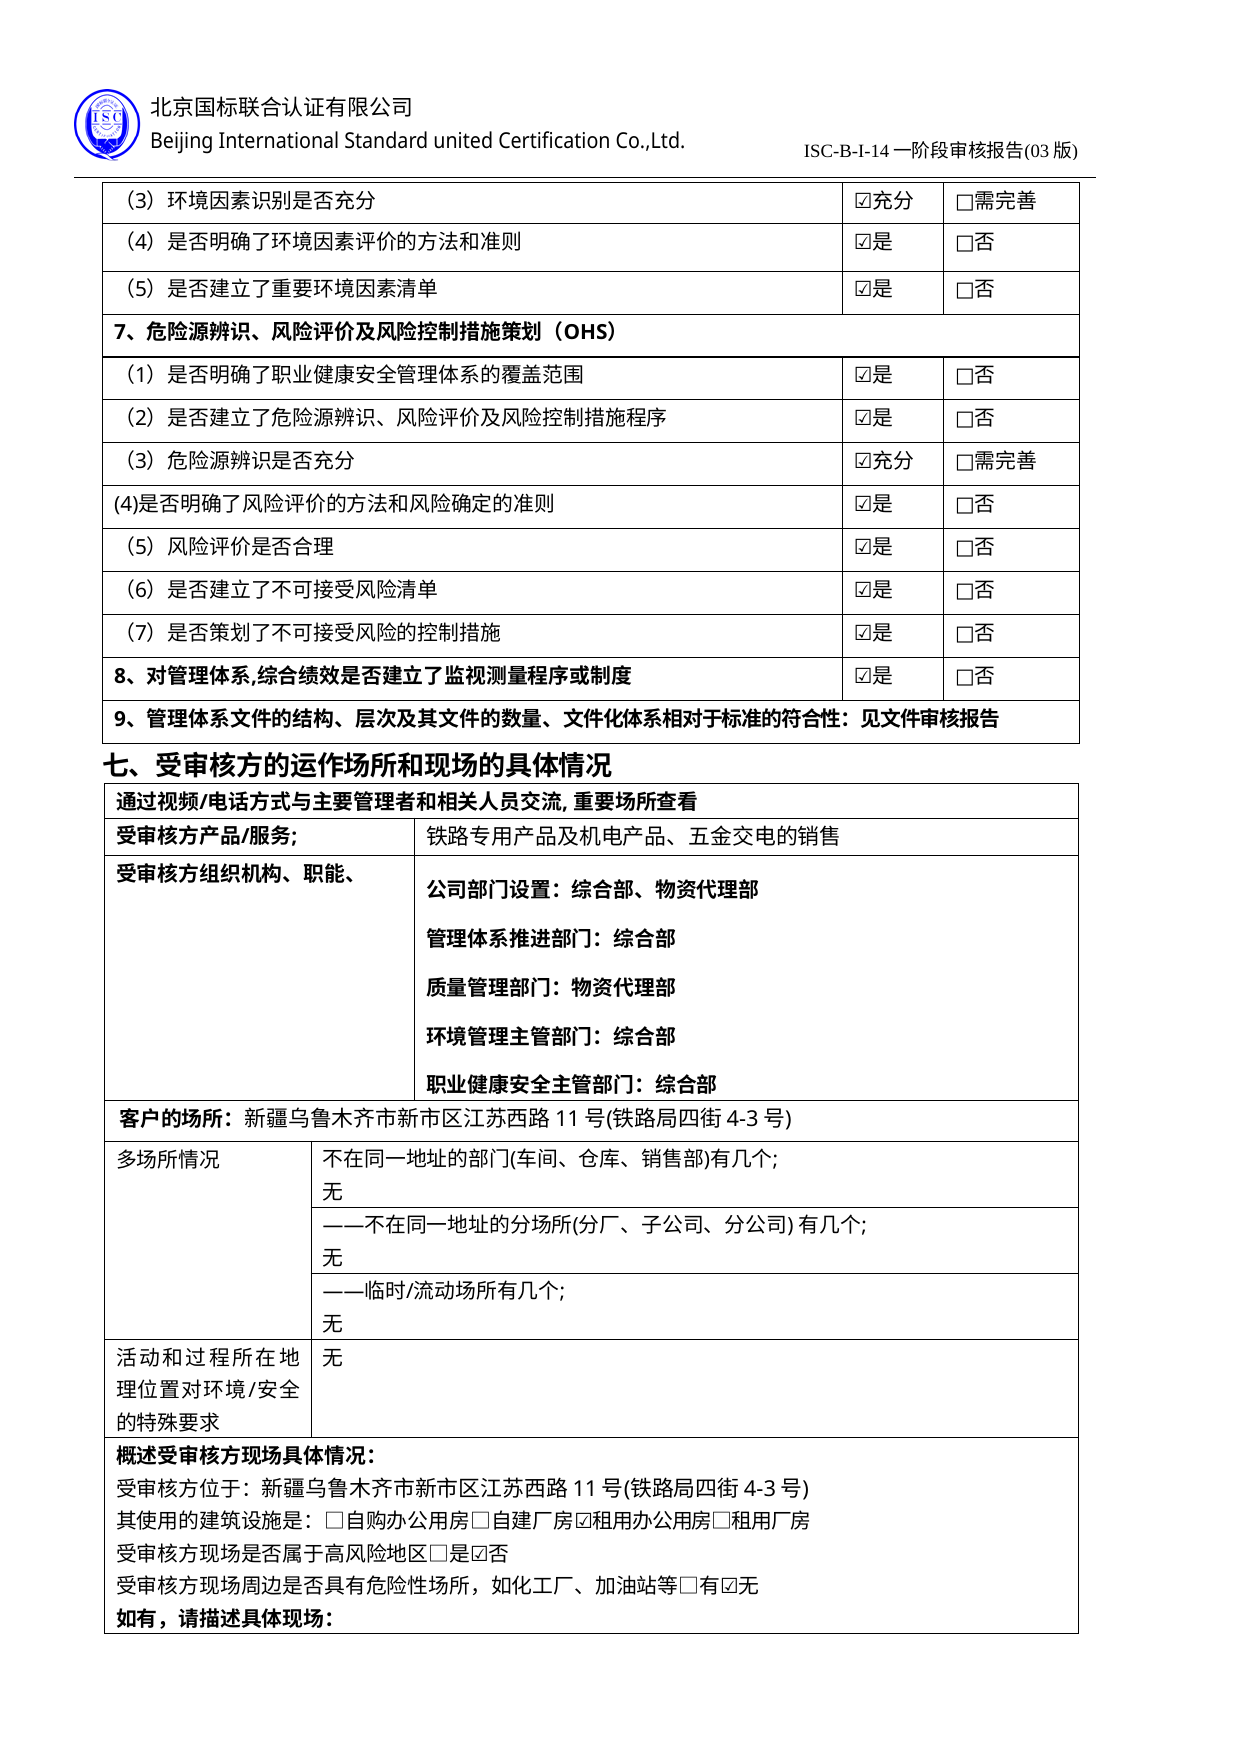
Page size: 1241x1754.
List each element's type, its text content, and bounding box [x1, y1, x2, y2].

table_cell □否 [944, 572, 1079, 614]
table_cell ——临时/流动场所有几个; 无 [312, 1274, 1078, 1339]
table_cell 概述受审核方现场具体情况： 受审核方位于：新疆乌鲁木齐市新市区江苏西路11号(铁路局四街4-3号) 其使用的建筑设施是：□自购办公用房□自建厂房☑租用办公用房□租用厂房 受审核方现场是否属于高风险地区□是☑否 受审核方现场周边是否具有危险性场所，如化工厂、加油站等□有☑无 如有，请描述具体现场： [105, 1438, 1078, 1633]
table_cell ☑是 [843, 572, 943, 614]
table_cell ☑充分 [843, 183, 943, 223]
table_cell ☑是 [843, 486, 943, 528]
table_cell (4)是否明确了风险评价的方法和风险确定的准则 [103, 486, 842, 528]
table_header 通过视频/电话方式与主要管理者和相关人员交流, 重要场所查看 [105, 784, 1078, 818]
table_cell ☑是 [843, 658, 943, 700]
table_cell 受审核方产品/服务; [105, 819, 414, 855]
table_cell （3）危险源辨识是否充分 [103, 443, 842, 485]
table_cell 8、对管理体系,综合绩效是否建立了监视测量程序或制度 [103, 658, 842, 700]
table_cell ☑是 [843, 615, 943, 657]
picture [74, 89, 143, 161]
table_cell □否 [944, 529, 1079, 571]
table_cell 铁路专用产品及机电产品、五金交电的销售 [415, 819, 1078, 855]
table_cell （2）是否建立了危险源辨识、风险评价及风险控制措施程序 [103, 400, 842, 442]
table_cell ☑是 [843, 529, 943, 571]
table_cell 公司部门设置：综合部、物资代理部 管理体系推进部门：综合部 质量管理部门：物资代理部 环境管理主管部门：综合部 职业健康安全主管部门：综合部 [415, 856, 1078, 1100]
table_cell ☑是 [843, 358, 943, 399]
table_cell （7）是否策划了不可接受风险的控制措施 [103, 615, 842, 657]
text 七、受审核方的运作场所和现场的具体情况 [75, 744, 1045, 783]
table_cell （5）风险评价是否合理 [103, 529, 842, 571]
table_cell 活动和过程所在地理位置对环境/安全的特殊要求 [105, 1340, 311, 1437]
table_cell ☑是 [843, 224, 943, 271]
table_cell （6）是否建立了不可接受风险清单 [103, 572, 842, 614]
table_cell （1）是否明确了职业健康安全管理体系的覆盖范围 [103, 358, 842, 399]
table_cell （3）环境因素识别是否充分 [103, 183, 842, 223]
table_cell （4）是否明确了环境因素评价的方法和准则 [103, 224, 842, 271]
table_cell □否 [944, 358, 1079, 399]
table_cell □否 [944, 400, 1079, 442]
table_cell 无 [312, 1340, 1078, 1437]
table_cell □否 [944, 224, 1079, 271]
table_cell ☑充分 [843, 443, 943, 485]
table_cell 9、管理体系文件的结构、层次及其文件的数量、文件化体系相对于标准的符合性：见文件审核报告 [103, 701, 1079, 743]
table_cell （5）是否建立了重要环境因素清单 [103, 272, 842, 313]
table_cell 多场所情况 [105, 1142, 311, 1339]
table_cell □需完善 [944, 443, 1079, 485]
table_cell 不在同一地址的部门(车间、仓库、销售部)有几个; 无 [312, 1142, 1078, 1207]
table_cell ☑是 [843, 400, 943, 442]
table_cell 客户的场所：新疆乌鲁木齐市新市区江苏西路11号(铁路局四街4-3号) [105, 1101, 1078, 1141]
table_cell □否 [944, 658, 1079, 700]
table_cell □需完善 [944, 183, 1079, 223]
table_cell ——不在同一地址的分场所(分厂、子公司、分公司) 有几个; 无 [312, 1208, 1078, 1273]
table_cell ☑是 [843, 272, 943, 313]
table_cell 7、危险源辨识、风险评价及风险控制措施策划（OHS） [103, 315, 1079, 356]
table_cell 受审核方组织机构、职能、 [105, 856, 414, 1100]
table_cell □否 [944, 615, 1079, 657]
table_cell □否 [944, 486, 1079, 528]
table_cell □否 [944, 272, 1079, 313]
